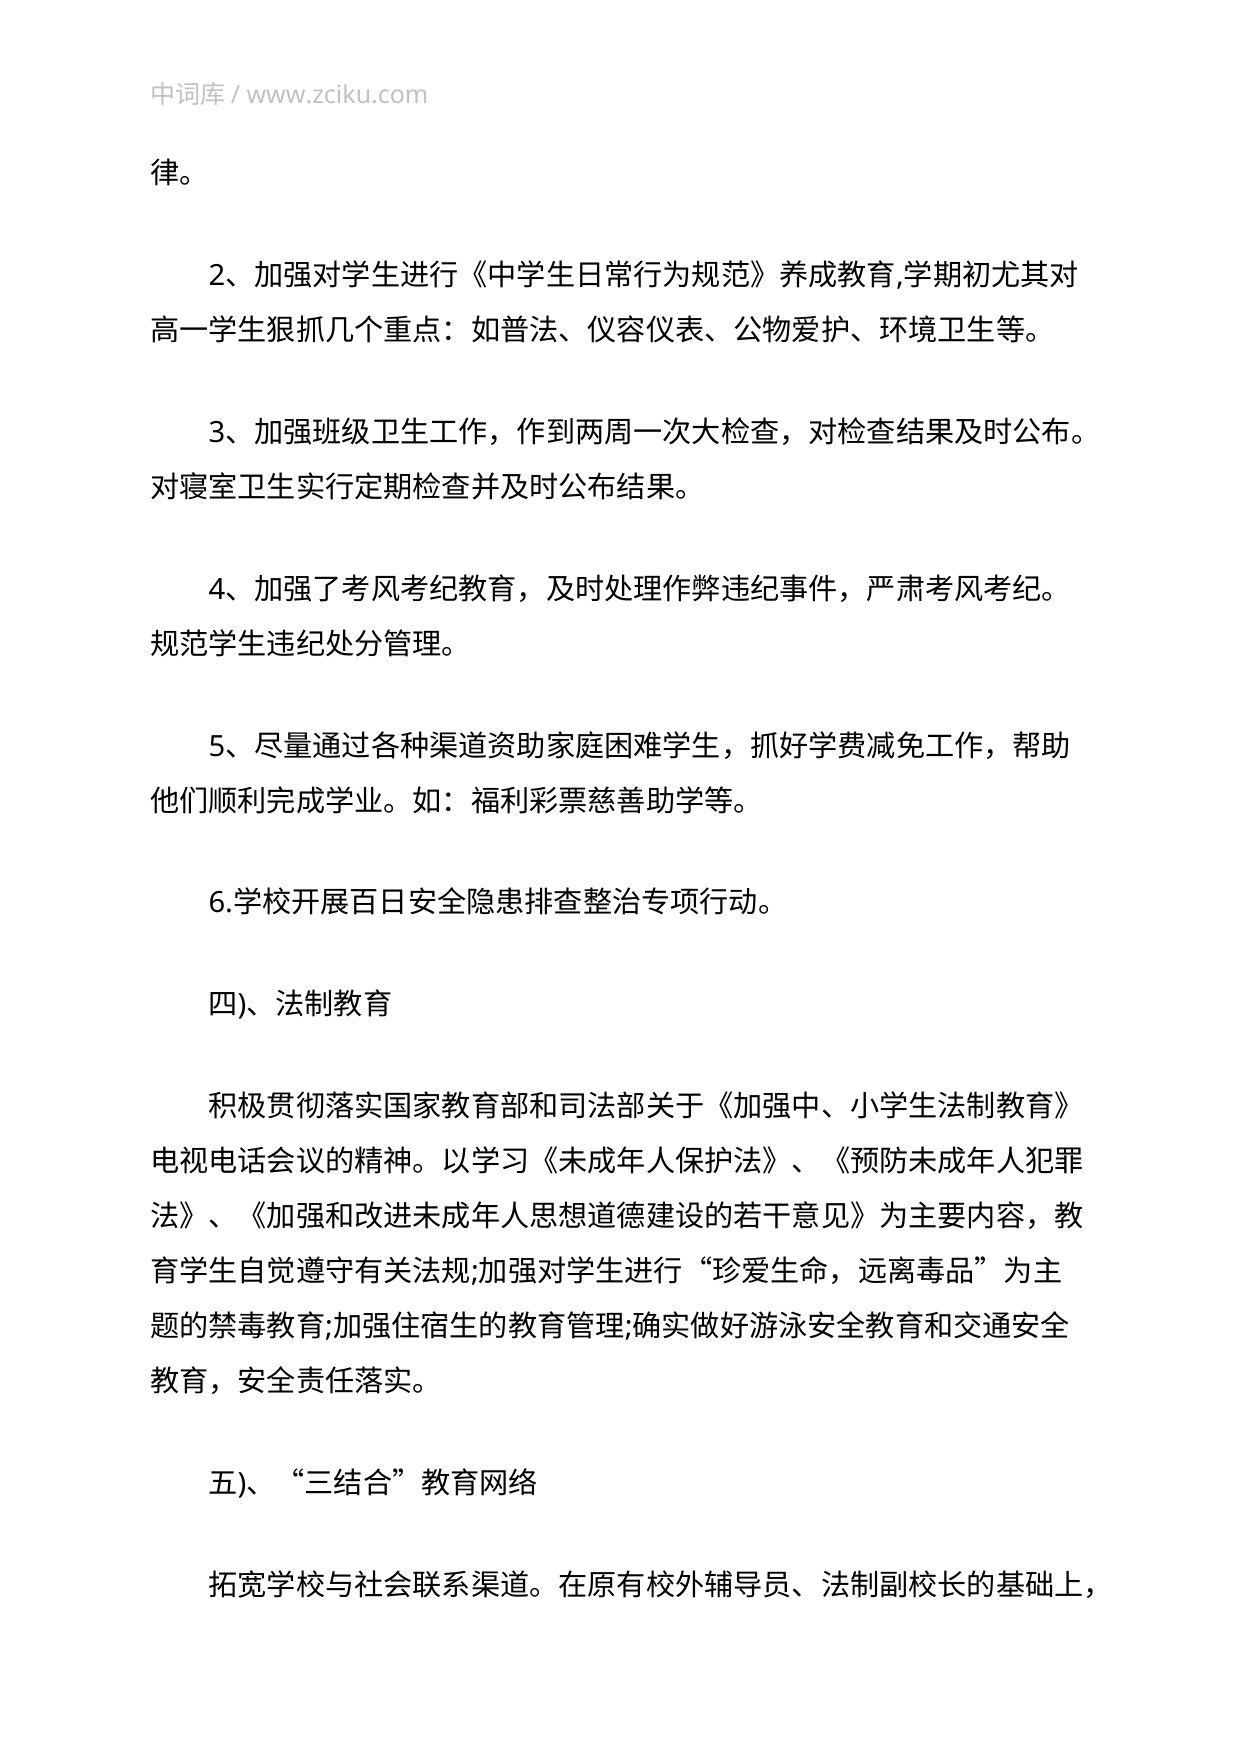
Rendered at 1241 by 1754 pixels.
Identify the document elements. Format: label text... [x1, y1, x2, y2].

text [150, 1561, 1090, 1603]
text 6.学校开展百日安全隐患排查整治专项行动。 [150, 879, 1090, 921]
text 2、加强对学生进行《中学生日常行为规范》养成教育,学期初尤其对高一学生狠抓几个重点：如普法、仪容仪表、公物爱护、环境卫生等。 [150, 252, 1090, 349]
text 四)、法制教育 [150, 981, 1090, 1023]
text 3、加强班级卫生工作，作到两周一次大检查，对检查结果及时公布。对寝室卫生实行定期检查并及时公布结果。 [150, 408, 1090, 506]
text 积极贯彻落实国家教育部和司法部关于《加强中、小学生法制教育》电视电话会议的精神。以学习《未成年人保护法》、《预防未成年人犯罪法》、《加强和改进未成年人思想道德建设的若干意见》为主要内容，教育学生自觉遵守有关法规;加强对学生进行“珍爱生命，远离毒品”为主题的禁毒教育;加强住宿生的教育管理;确实做好游泳安全教育和交通安全教育，安全责任落实。 [150, 1083, 1090, 1400]
text 4、加强了考风考纪教育，及时处理作弊违纪事件，严肃考风考纪。规范学生违纪处分管理。 [150, 565, 1090, 663]
text 五)、“三结合”教育网络 [150, 1459, 1090, 1502]
text 5、尽量通过各种渠道资助家庭困难学生，抓好学费减免工作，帮助他们顺利完成学业。如：福利彩票慈善助学等。 [150, 722, 1090, 819]
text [150, 150, 1090, 192]
